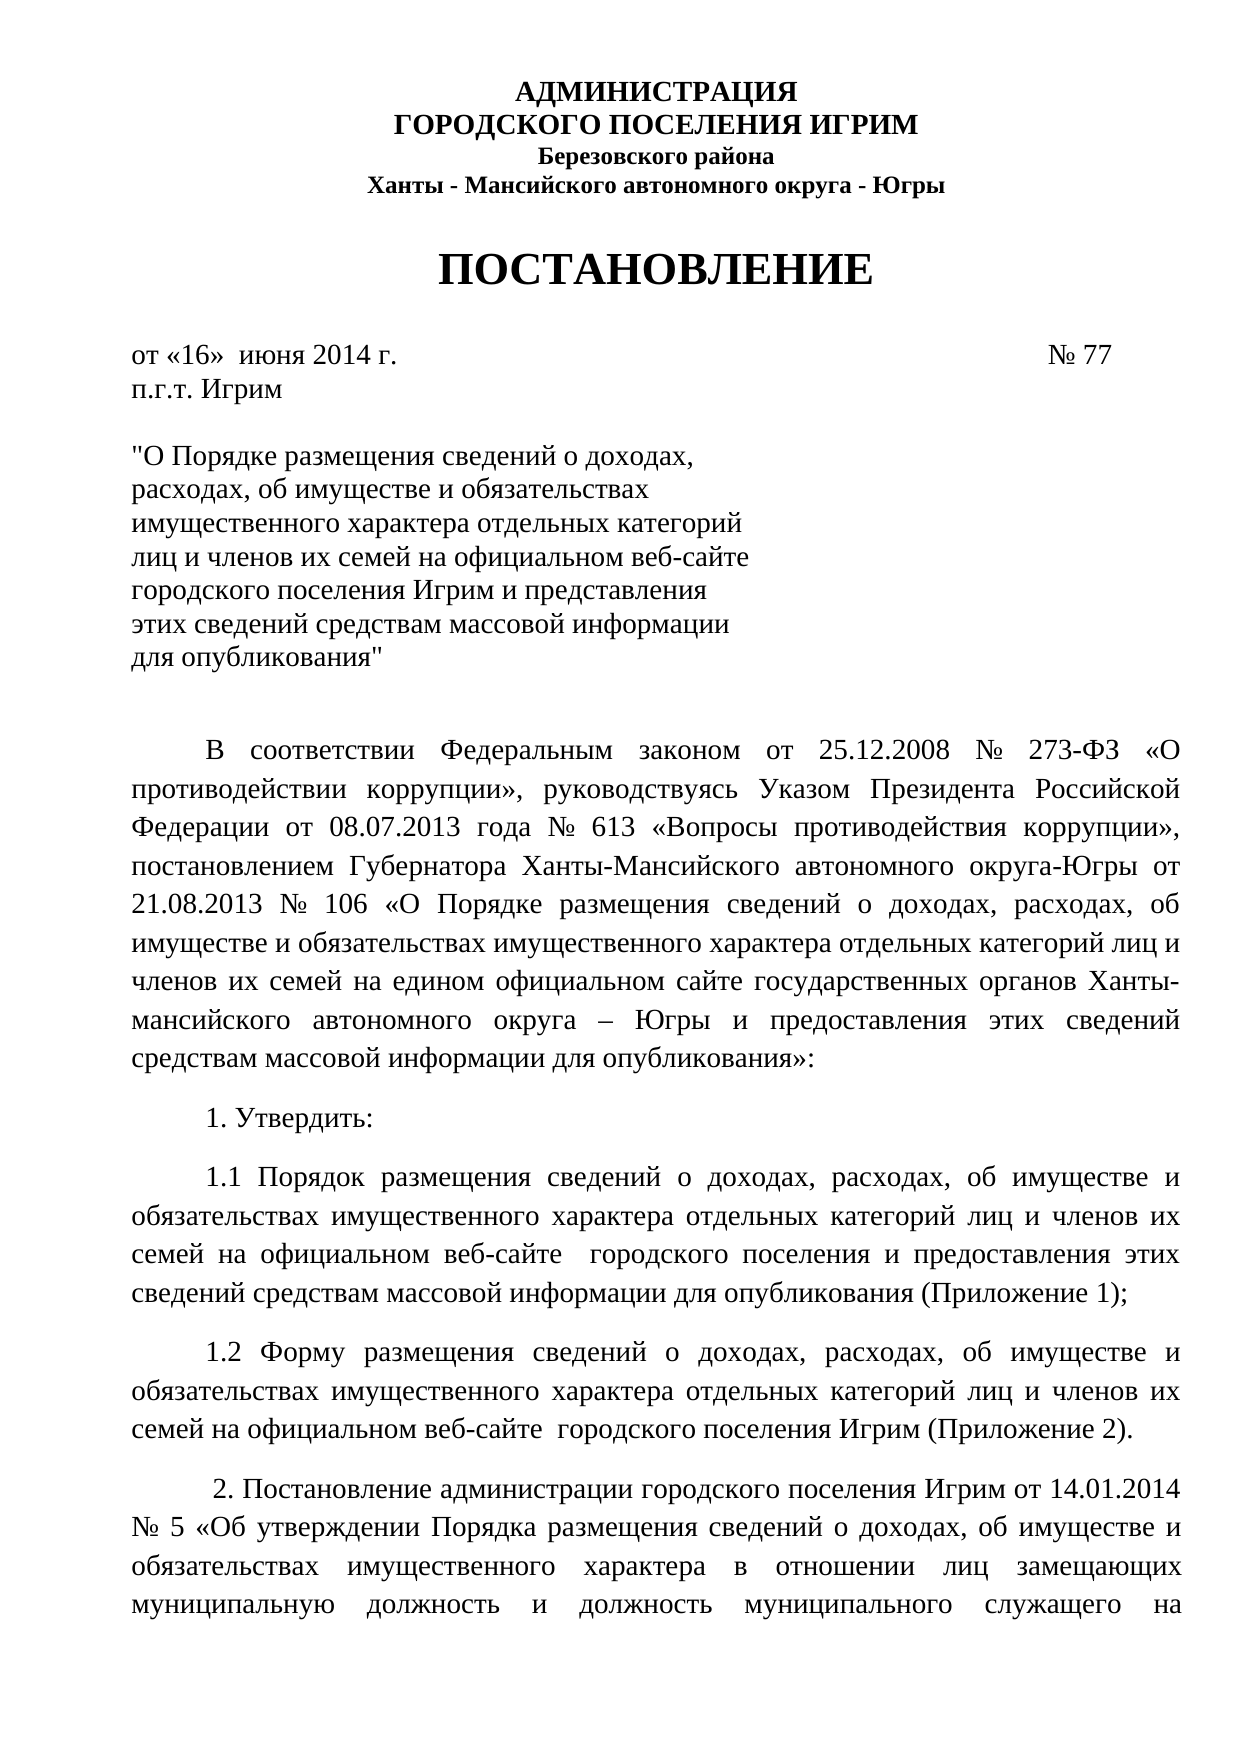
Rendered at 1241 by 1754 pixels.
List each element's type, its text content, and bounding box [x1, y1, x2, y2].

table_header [120, 1471, 1194, 1620]
text лиц и членов их семей на официальном веб-сайте городского поселения Игрим и представления этих сведений средствам массовой информации для опубликования" [131, 539, 768, 673]
text АДМИНИСТРАЦИЯ [131, 74, 1181, 107]
text ПОСТАНОВЛЕНИЕ [131, 242, 1181, 294]
text расходах, об имуществе и обязательствах [131, 472, 768, 505]
text имущественного характера отдельных категорий [131, 505, 768, 539]
text 1.1 Порядок размещения сведений о доходах, расходах, об имуществе и обязательствах имущественного характера отдельных категорий лиц и членов их семей на официальном веб-сайте городского поселения и предоставления этих сведений средствам массовой информации для опубликования (Приложение 1); [131, 1159, 1181, 1308]
text п.г.т. Игрим [131, 371, 1181, 404]
text Березовского района [131, 141, 1181, 170]
text "О Порядке размещения сведений о доходах, [131, 438, 768, 472]
text В соответствии Федеральным законом от 25.12.2008 № 273-ФЗ «О противодействии коррупции», руководствуясь Указом Президента Российской Федерации от 08.07.2013 года № 613 «Вопросы противодействия коррупции», постановлением Губернатора Ханты-Мансийского автономного округа-Югры от 21.08.2013 № 106 «О Порядке размещения сведений о доходах, расходах, об имуществе и обязательствах имущественного характера отдельных категорий лиц и членов их семей на едином официальном сайте государственных органов Ханты-мансийского автономного округа – Югры и предоставления этих сведений средствам массовой информации для опубликования»: [131, 732, 1181, 1074]
text Ханты - Мансийского автономного округа - Югры [131, 170, 1181, 198]
text от «16» июня 2014 г. № 77 [131, 337, 1181, 371]
text 1. Утвердить: [131, 1100, 1181, 1133]
text 1.2 Форму размещения сведений о доходах, расходах, об имуществе и обязательствах имущественного характера отдельных категорий лиц и членов их семей на официальном веб-сайте городского поселения Игрим (Приложение 2). [131, 1334, 1181, 1445]
text ГОРОДСКОГО ПОСЕЛЕНИЯ ИГРИМ [131, 107, 1181, 141]
